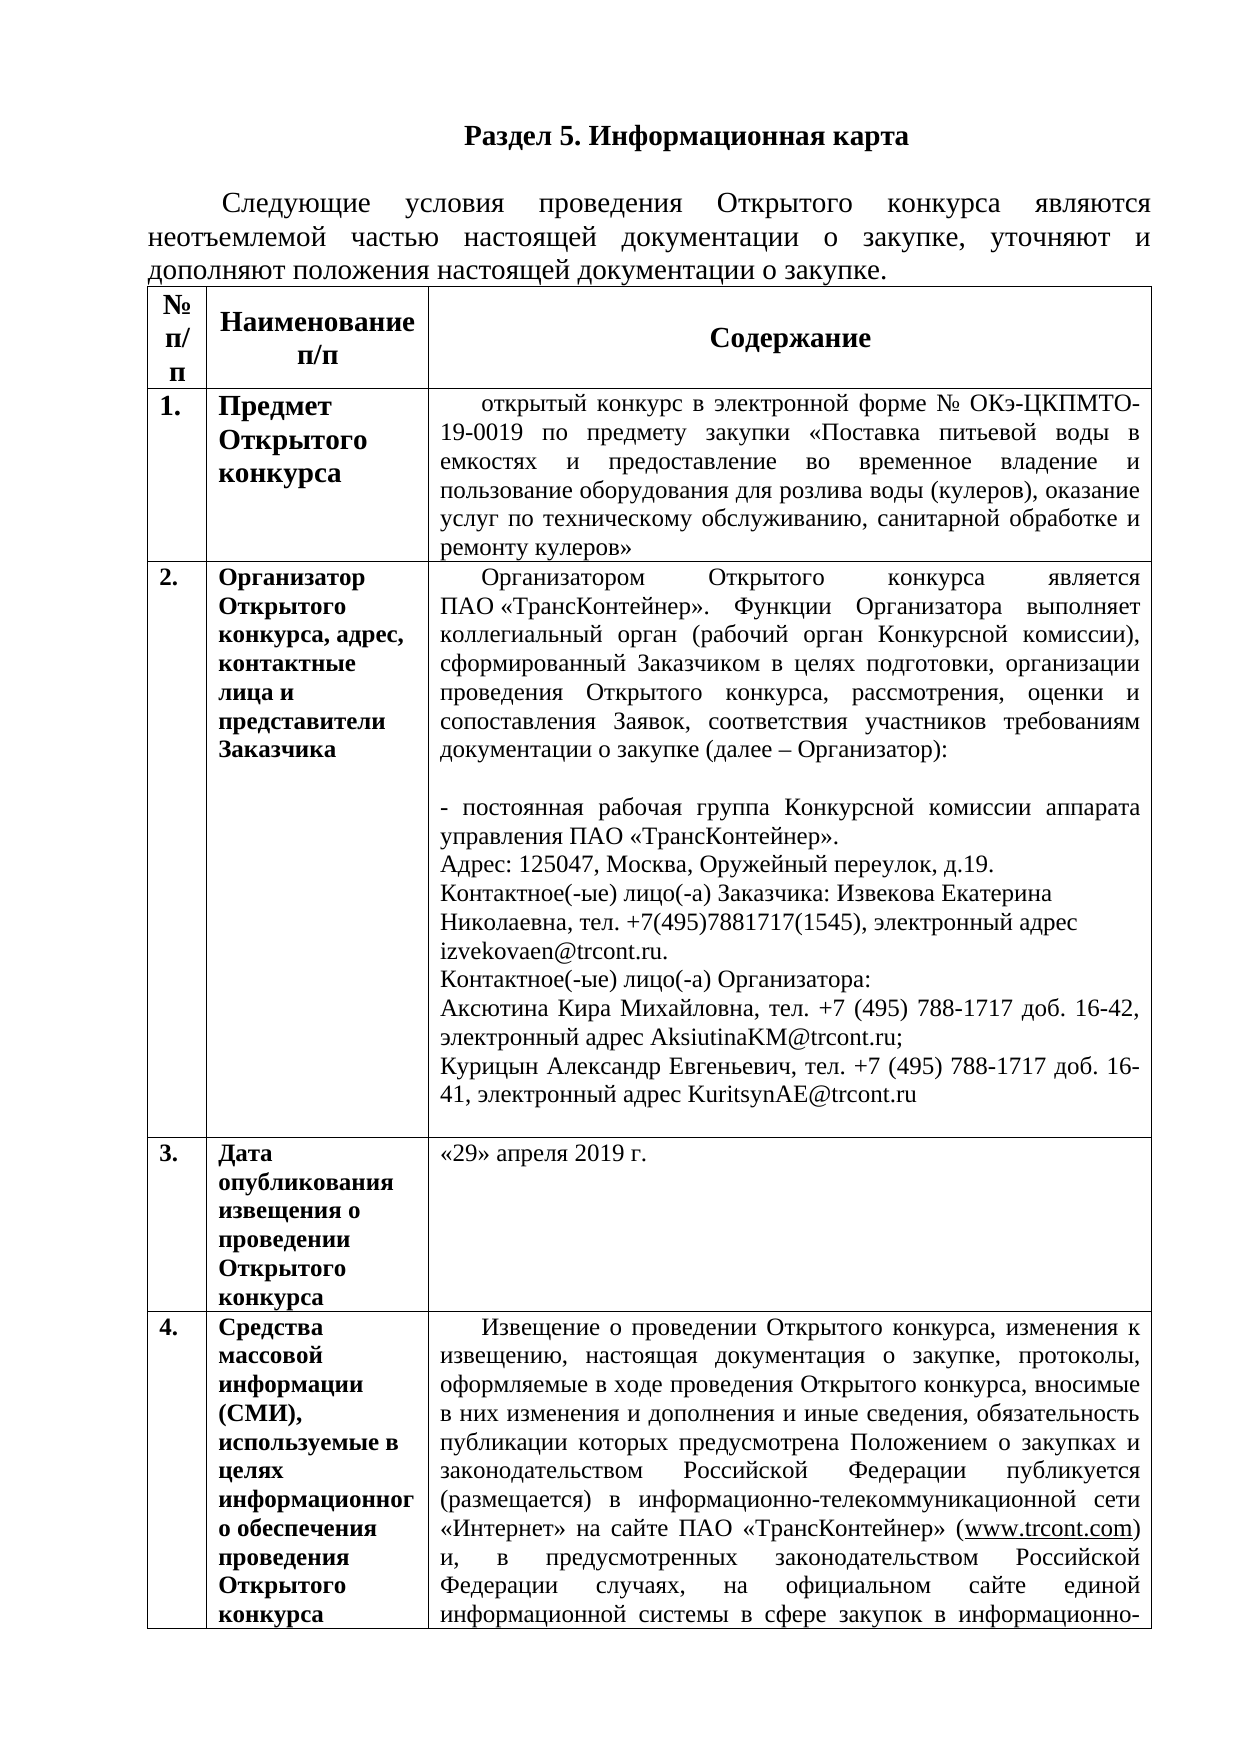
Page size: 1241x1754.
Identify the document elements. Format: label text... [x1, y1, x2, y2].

table_cell открытый конкурс в электронной форме № ОКэ-ЦКПМТО-19-0019 по предмету закупки «Поставка питьевой воды в емкостях и предоставление во временное владение и пользование оборудования для розлива воды (кулеров), оказание услуг по техническому обслуживанию, санитарной обработке и ремонту кулеров» [429, 389, 1151, 561]
table_cell Дата опубликования извещения о проведении Открытого конкурса [207, 1138, 428, 1311]
table_cell 4. [148, 1312, 206, 1628]
table_cell 1. [148, 389, 206, 561]
table_header Наименование п/п [207, 287, 428, 387]
table_cell «29» апреля 2019 г. [429, 1138, 1151, 1311]
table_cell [429, 1312, 1151, 1628]
table_cell 2. [148, 562, 206, 1137]
table_cell Организатор Открытого конкурса, адрес, контактные лица и представители Заказчика [207, 562, 428, 1137]
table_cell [207, 1312, 428, 1628]
table_header Содержание [429, 287, 1151, 387]
table_cell Предмет Открытого конкурса [207, 389, 428, 561]
table_header № п/п [148, 287, 206, 387]
table_cell Организатором Открытого конкурса является ПАО «ТрансКонтейнер». Функции Организатора выполняет коллегиальный орган (рабочий орган Конкурсной комиссии), сформированный Заказчиком в целях подготовки, организации проведения Открытого конкурса, рассмотрения, оценки и сопоставления Заявок, соответствия участников требованиям документации о закупке (далее – Организатор): - постоянная рабочая группа Конкурсной комиссии аппарата управления ПАО «ТрансКонтейнер». Адрес: 125047, Москва, Оружейный переулок, д.19. Контактное(-ые) лицо(-а) Заказчика: Извекова Екатерина Николаевна, тел. +7(495)7881717(1545), электронный адрес izvekovaen@trcont.ru. Контактное(-ые) лицо(-а) Организатора: Аксютина Кира Михайловна, тел. +7 (495) 788-1717 доб. 16-42, электронный адрес AksiutinaKM@trcont.ru; Курицын Александр Евгеньевич, тел. +7 (495) 788-1717 доб. 16-41, электронный адрес KuritsynAE@trcont.ru [429, 562, 1151, 1137]
table_cell 3. [148, 1138, 206, 1311]
text Раздел 5. Информационная карта [222, 118, 1152, 152]
list Следующие условия проведения Открытого конкурса являются неотъемлемой частью настоящей документации о закупке, уточняют и дополняют положения настоящей документации о закупке. [148, 185, 1152, 286]
